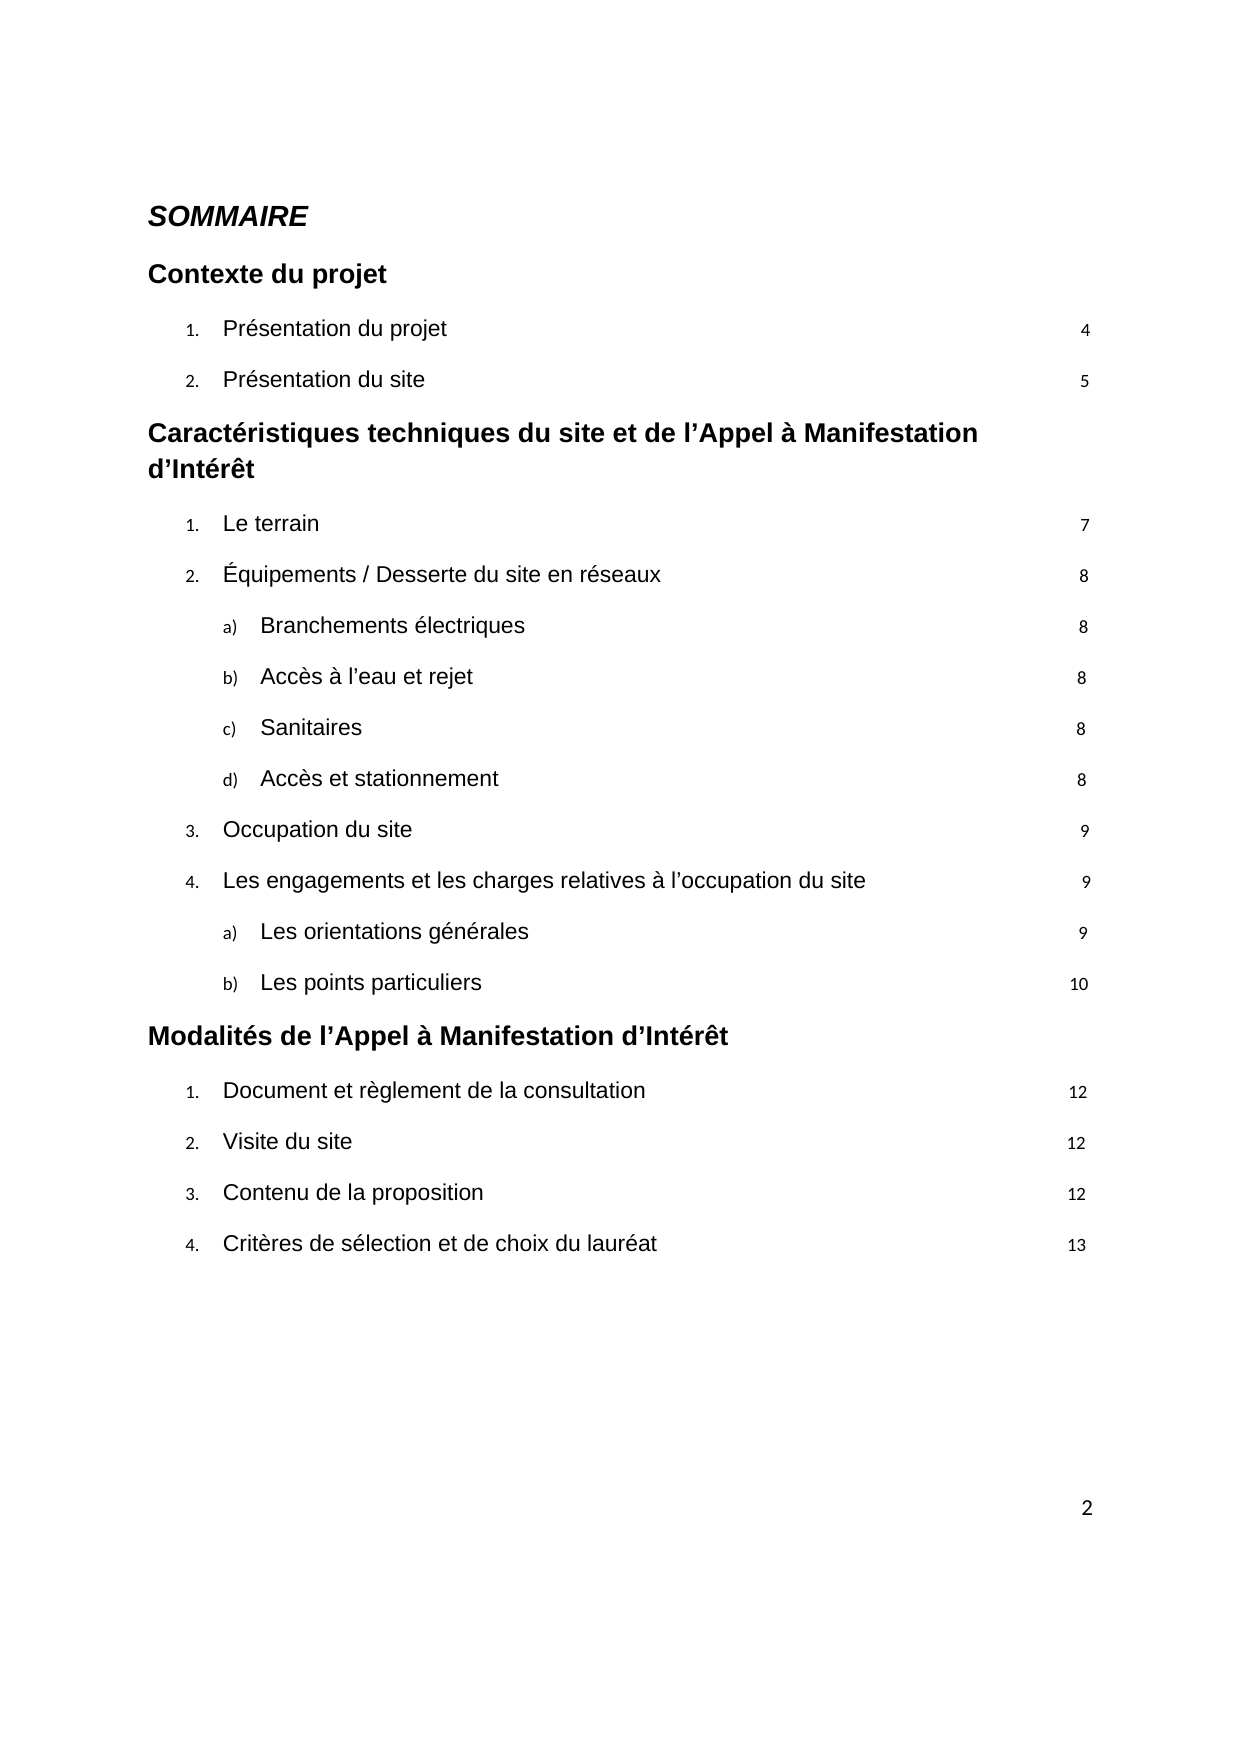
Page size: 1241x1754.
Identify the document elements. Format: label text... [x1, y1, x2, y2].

list Les points particuliers 10 [223, 969, 1093, 995]
list Accès à l’eau et rejet 8 [223, 663, 1093, 689]
list Branchements électriques 8 [223, 612, 1093, 638]
list Les orientations générales 9 [223, 918, 1093, 944]
list Présentation du projet 4 [185, 315, 1093, 341]
list Critères de sélection et de choix du lauréat 13 [185, 1230, 1093, 1256]
list Sanitaires 8 [223, 714, 1093, 740]
list Document et règlement de la consultation 12 [185, 1077, 1093, 1103]
list Le terrain 7 [185, 509, 1093, 536]
text Modalités de l’Appel à Manifestation d’Intérêt [148, 1020, 1093, 1051]
list Les engagements et les charges relatives à l’occupation du site 9 [185, 867, 1093, 893]
text Contexte du projet [148, 258, 1093, 289]
list Accès et stationnement 8 [223, 765, 1093, 791]
list Équipements / Desserte du site en réseaux 8 [185, 561, 1093, 587]
list Visite du site 12 [185, 1128, 1093, 1154]
list Contenu de la proposition 12 [185, 1179, 1093, 1205]
list Occupation du site 9 [185, 816, 1093, 842]
list Présentation du site 5 [185, 366, 1093, 392]
text Caractéristiques techniques du site et de l’Appel à Manifestation d’Intérêt [148, 417, 1093, 484]
text SOMMAIRE [148, 199, 1093, 232]
